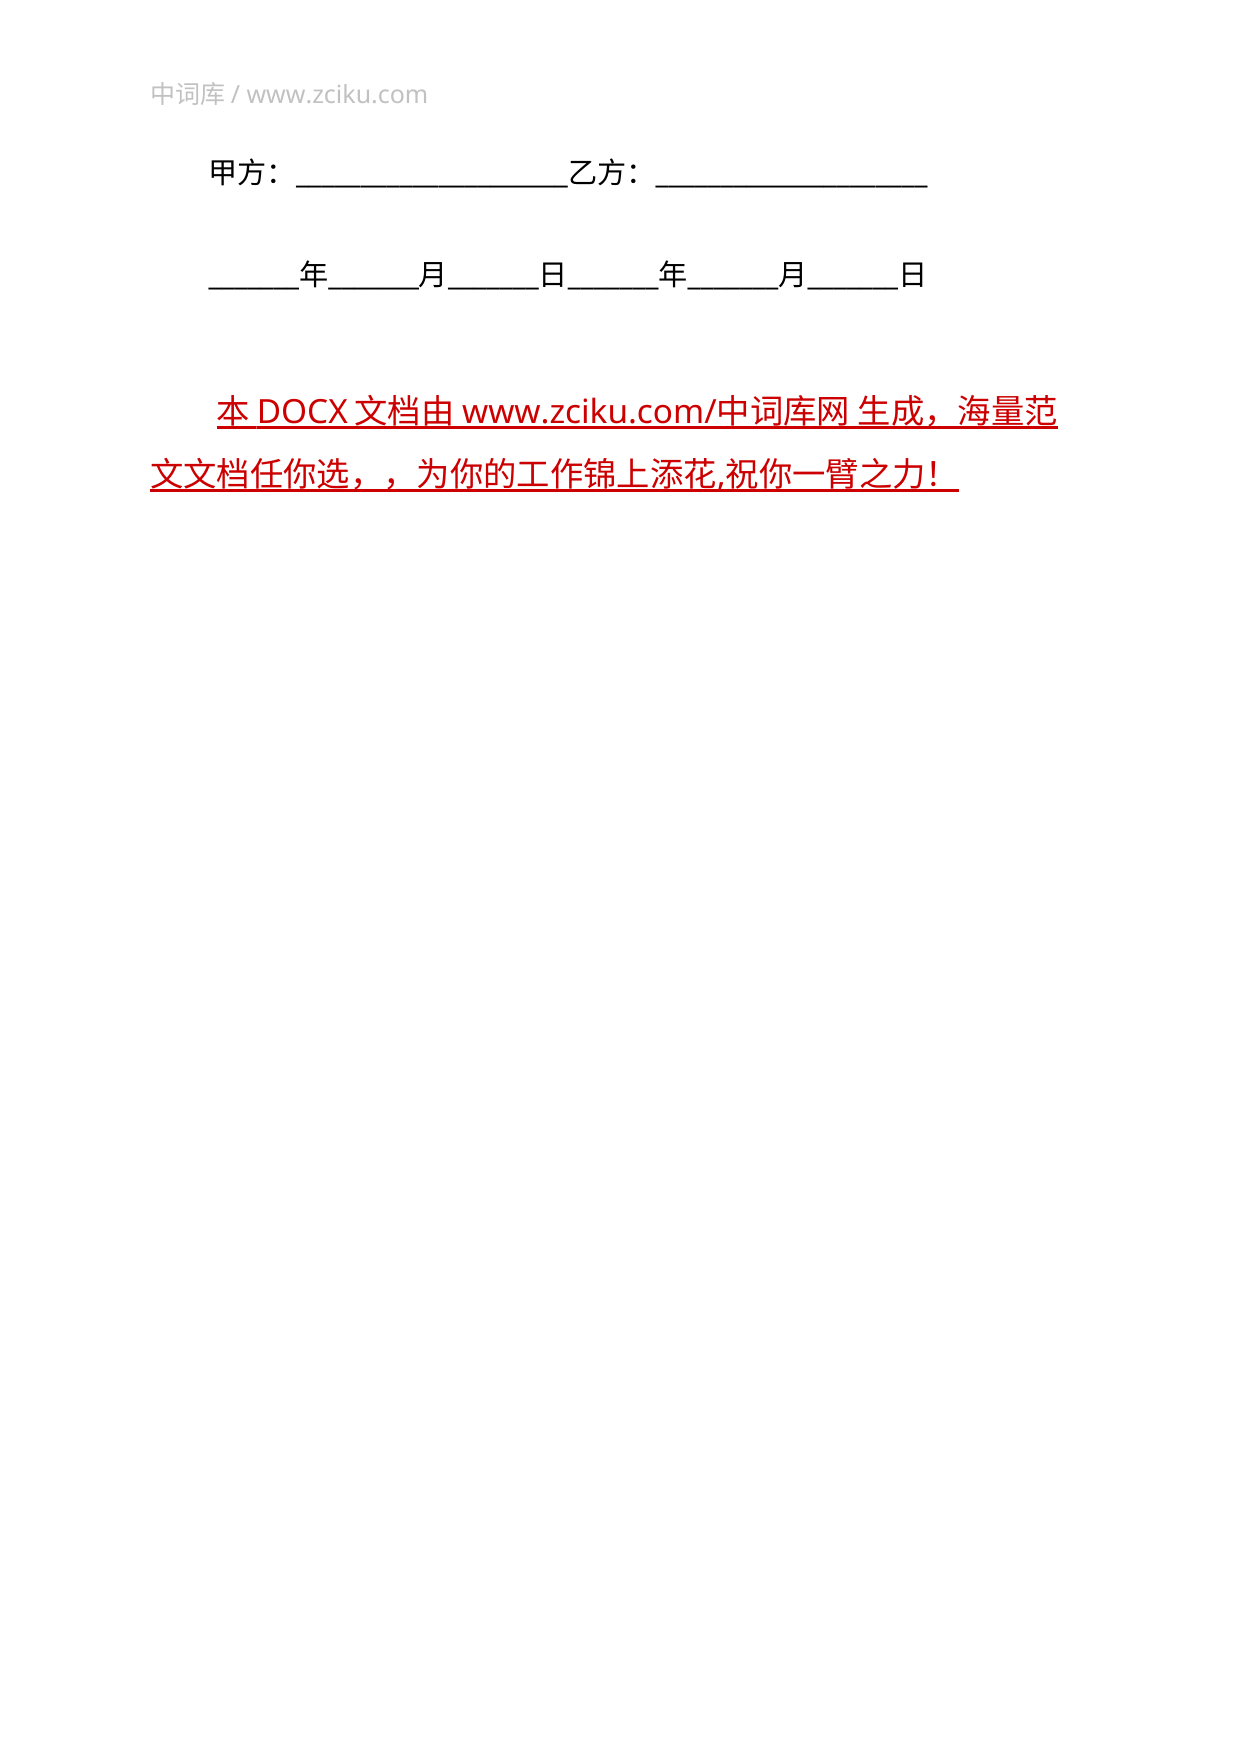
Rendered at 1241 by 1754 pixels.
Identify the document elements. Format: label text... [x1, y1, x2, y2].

text 本DOCX文档由 www.zciku.com/中词库网 生成，海量范文文档任你选，，为你的工作锦上添花,祝你一臂之力！ [150, 385, 1090, 496]
text _______年_______月_______日_______年_______月_______日 [150, 252, 1090, 294]
text 甲方：_____________________乙方：_____________________ [150, 150, 1090, 192]
